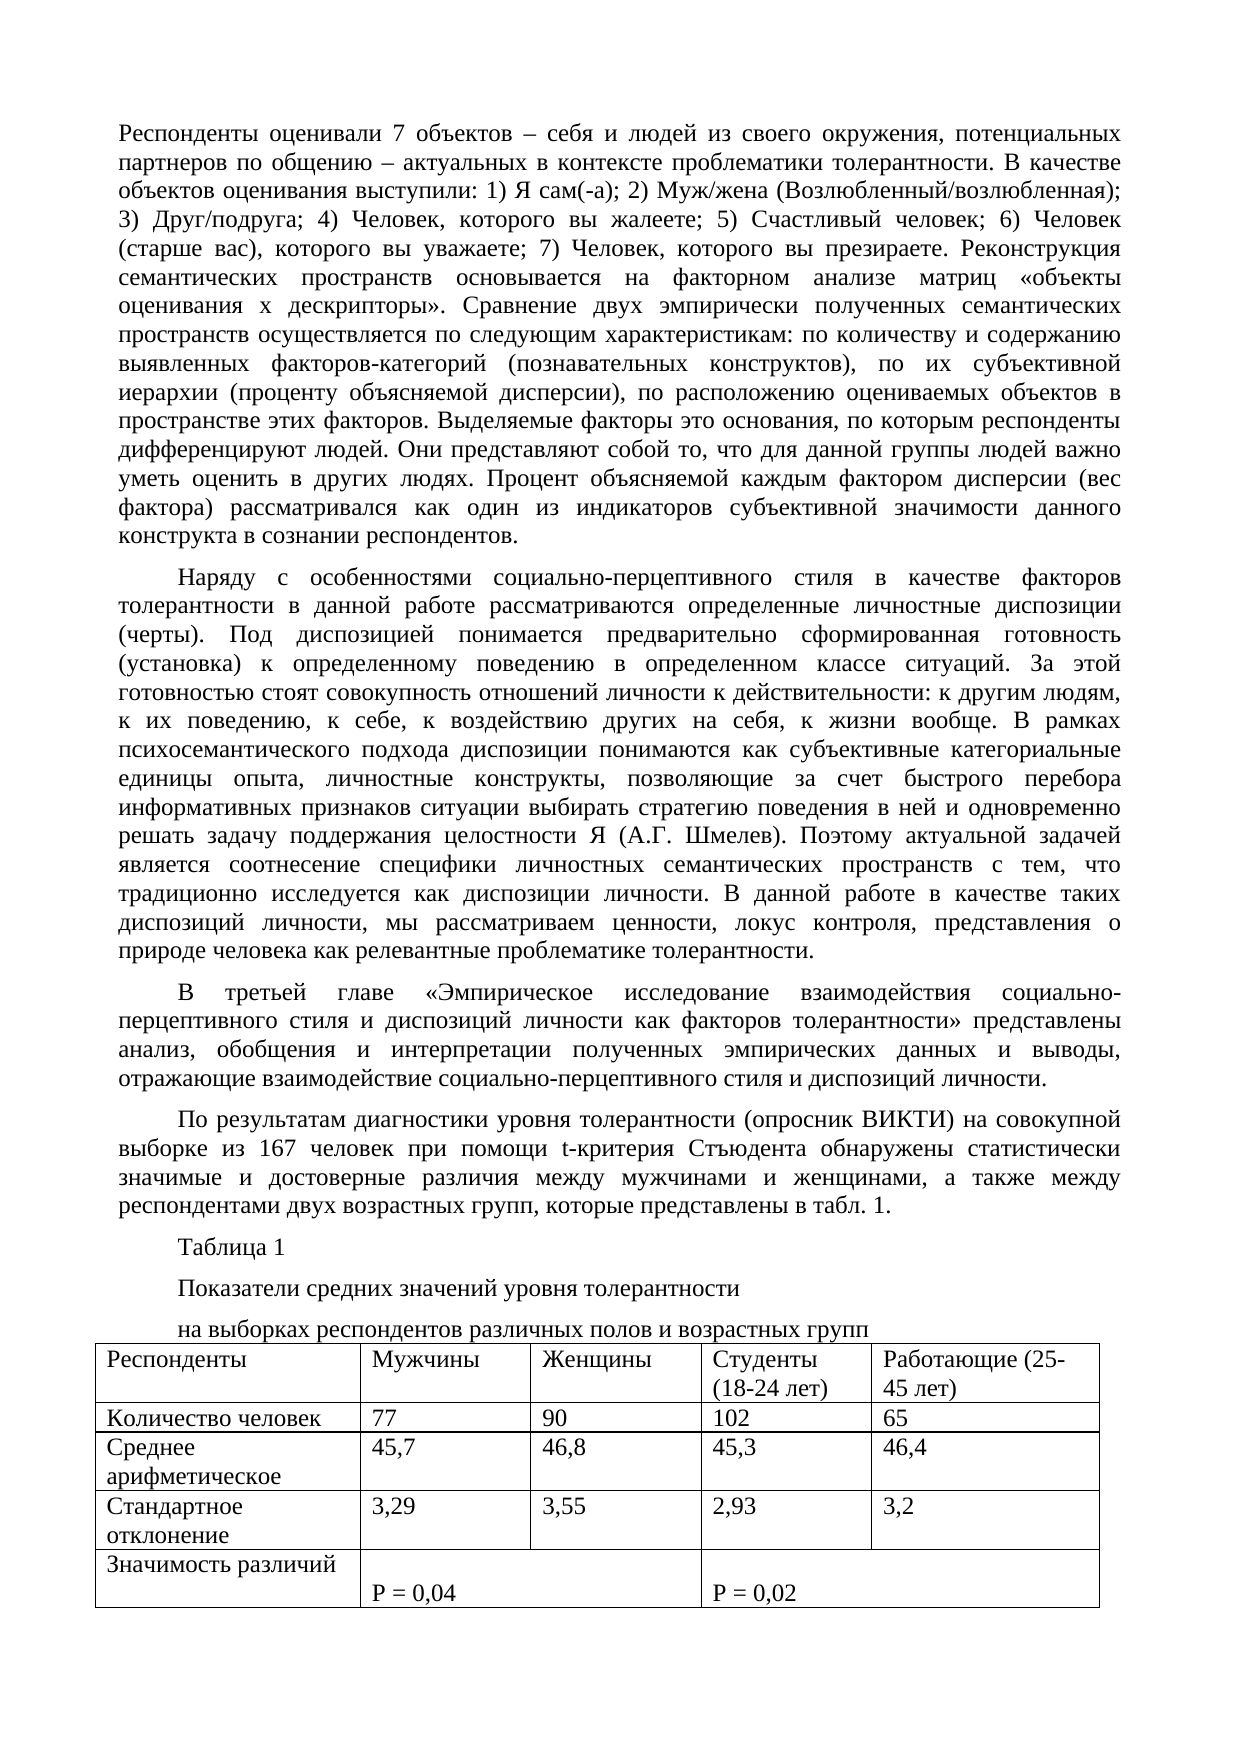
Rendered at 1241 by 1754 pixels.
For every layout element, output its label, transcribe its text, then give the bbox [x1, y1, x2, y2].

table_header Студенты (18-24 лет) [702, 1344, 871, 1402]
table_cell 46,8 [531, 1433, 701, 1490]
text По результатам диагностики уровня толерантности (опросник ВИКТИ) на совокупной выборке из 167 человек при помощи t-критерия Стъюдента обнаружены статистически значимые и достоверные различия между мужчинами и женщинами, а также между респондентами двух возрастных групп, которые представлены в табл. 1. [118, 1104, 1122, 1219]
text на выборках респондентов различных полов и возрастных групп [118, 1314, 1122, 1343]
text Наряду с особенностями социально-перцептивного стиля в качестве факторов толерантности в данной работе рассматриваются определенные личностные диспозиции (черты). Под диспозицией понимается предварительно сформированная готовность (установка) к определенному поведению в определенном классе ситуаций. За этой готовностью стоят совокупность отношений личности к действительности: к другим людям, к их поведению, к себе, к воздействию других на себя, к жизни вообще. В рамках психосемантического подхода диспозиции понимаются как субъективные категориальные единицы опыта, личностные конструкты, позволяющие за счет быстрого перебора информативных признаков ситуации выбирать стратегию поведения в ней и одновременно решать задачу поддержания целостности Я (А.Г. Шмелев). Поэтому актуальной задачей является соотнесение специфики личностных семантических пространств с тем, что традиционно исследуется как диспозиции личности. В данной работе в качестве таких диспозиций личности, мы рассматриваем ценности, локус контроля, представления о природе человека как релевантные проблематике толерантности. [118, 562, 1122, 964]
table_header Мужчины [361, 1344, 530, 1402]
table_cell Количество человек [96, 1403, 360, 1431]
table_cell Стандартное отклонение [96, 1491, 360, 1548]
table_cell 45,3 [702, 1433, 871, 1490]
table_cell 90 [531, 1403, 701, 1431]
table_cell 77 [361, 1403, 530, 1431]
table_cell 3,29 [361, 1491, 530, 1548]
table_cell Значимость различий [96, 1550, 360, 1607]
table_cell 102 [702, 1403, 871, 1431]
text Показатели средних значений уровня толерантности [118, 1273, 1122, 1302]
table_cell 46,4 [872, 1433, 1099, 1490]
table_cell 2,93 [702, 1491, 871, 1548]
table_header Респонденты [96, 1344, 360, 1402]
text В третьей главе «Эмпирическое исследование взаимодействия социально-перцептивного стиля и диспозиций личности как факторов толерантности» представлены анализ, обобщения и интерпретации полученных эмпирических данных и выводы, отражающие взаимодействие социально-перцептивного стиля и диспозиций личности. [118, 977, 1122, 1092]
table_cell 3,55 [531, 1491, 701, 1548]
table_header Работающие (25-45 лет) [872, 1344, 1099, 1402]
table_cell 65 [872, 1403, 1099, 1431]
table_cell Р = 0,04 [361, 1550, 701, 1607]
table_header Женщины [531, 1344, 701, 1402]
table_cell Р = 0,02 [702, 1550, 1099, 1607]
table_cell 3,2 [872, 1491, 1099, 1548]
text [118, 118, 1122, 549]
table_cell 45,7 [361, 1433, 530, 1490]
table_cell Среднее арифметическое [96, 1433, 360, 1490]
text Таблица 1 [118, 1232, 1122, 1261]
